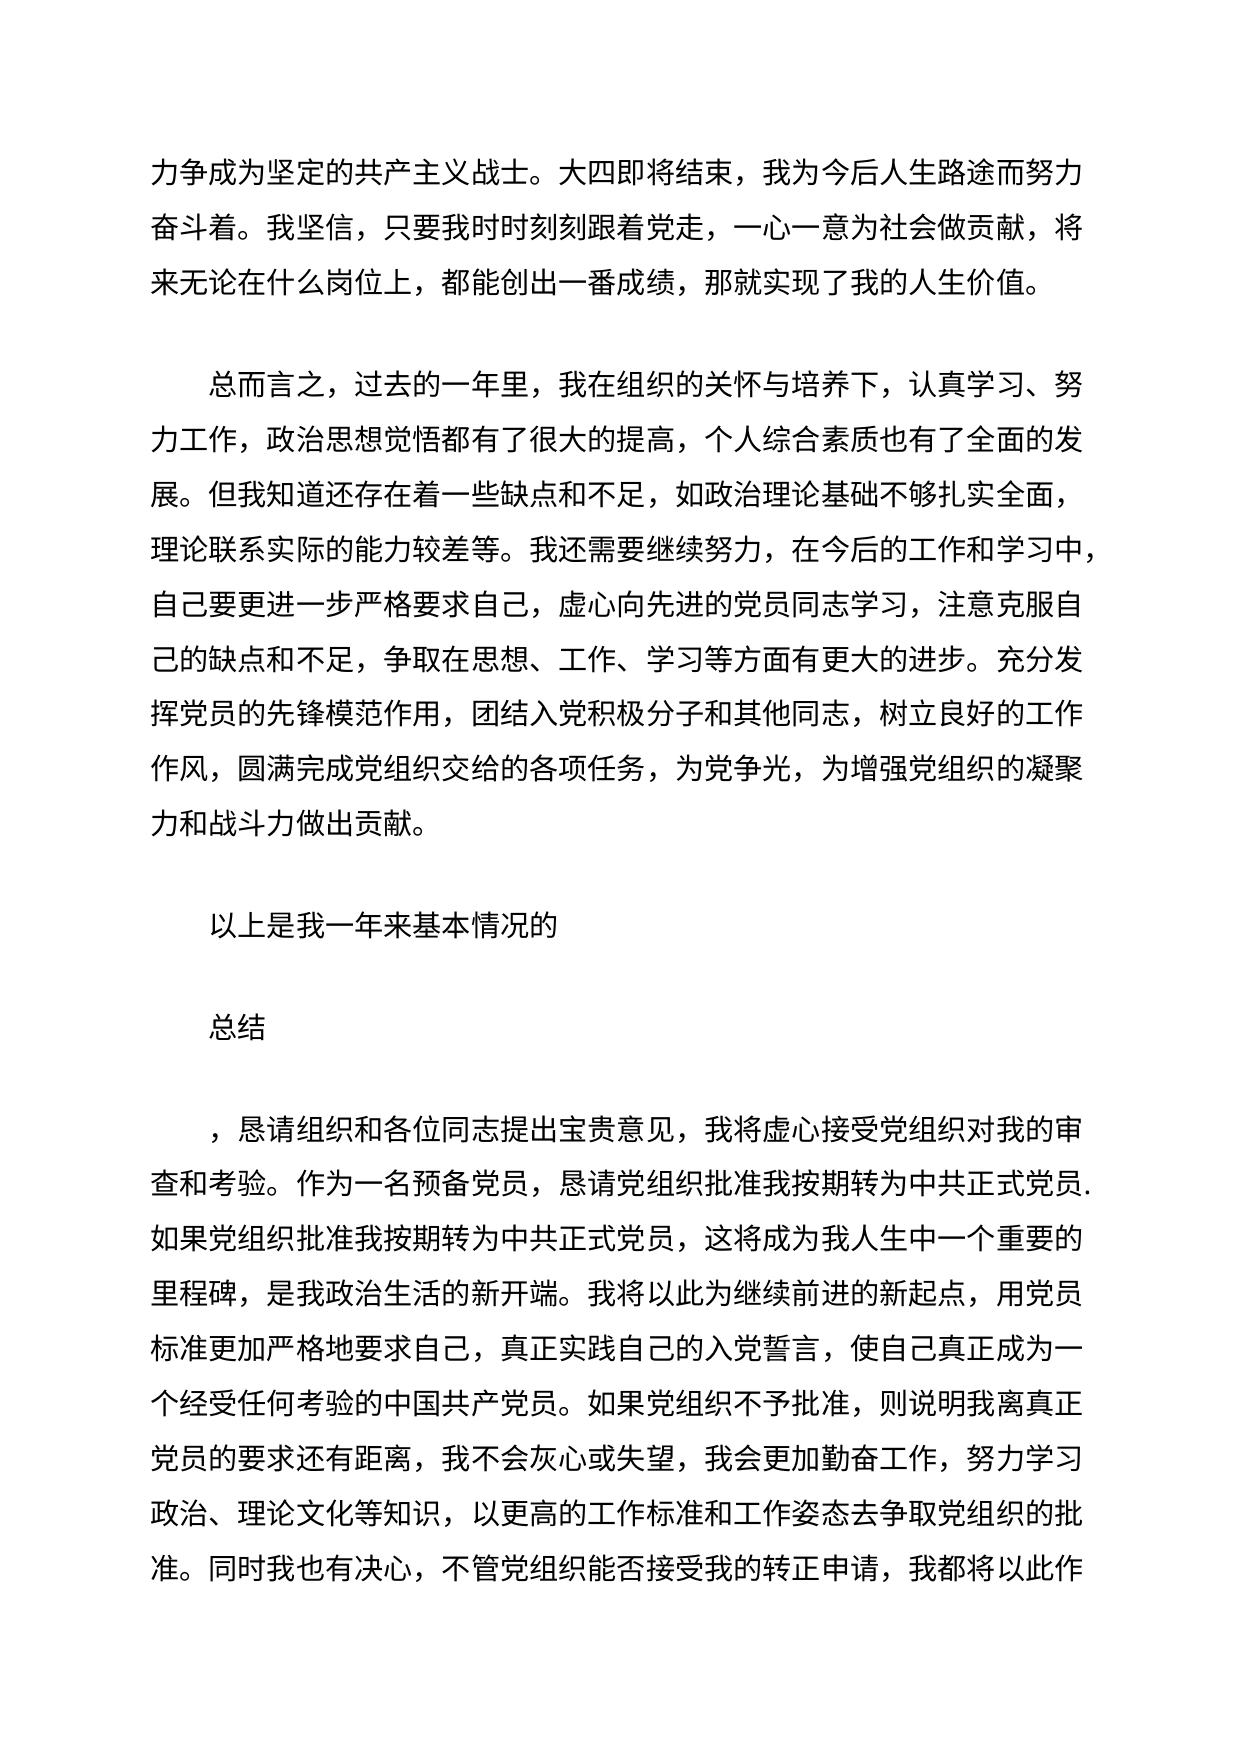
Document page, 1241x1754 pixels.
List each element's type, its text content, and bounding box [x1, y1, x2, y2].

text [150, 150, 1090, 302]
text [150, 1106, 1090, 1588]
text 以上是我一年来基本情况的 [150, 902, 1090, 945]
text 总结 [150, 1004, 1090, 1047]
text 总而言之，过去的一年里，我在组织的关怀与培养下，认真学习、努力工作，政治思想觉悟都有了很大的提高，个人综合素质也有了全面的发展。但我知道还存在着一些缺点和不足，如政治理论基础不够扎实全面，理论联系实际的能力较差等。我还需要继续努力，在今后的工作和学习中，自己要更进一步严格要求自己，虚心向先进的党员同志学习，注意克服自己的缺点和不足，争取在思想、工作、学习等方面有更大的进步。充分发挥党员的先锋模范作用，团结入党积极分子和其他同志，树立良好的工作作风，圆满完成党组织交给的各项任务，为党争光，为增强党组织的凝聚力和战斗力做出贡献。 [150, 362, 1090, 843]
